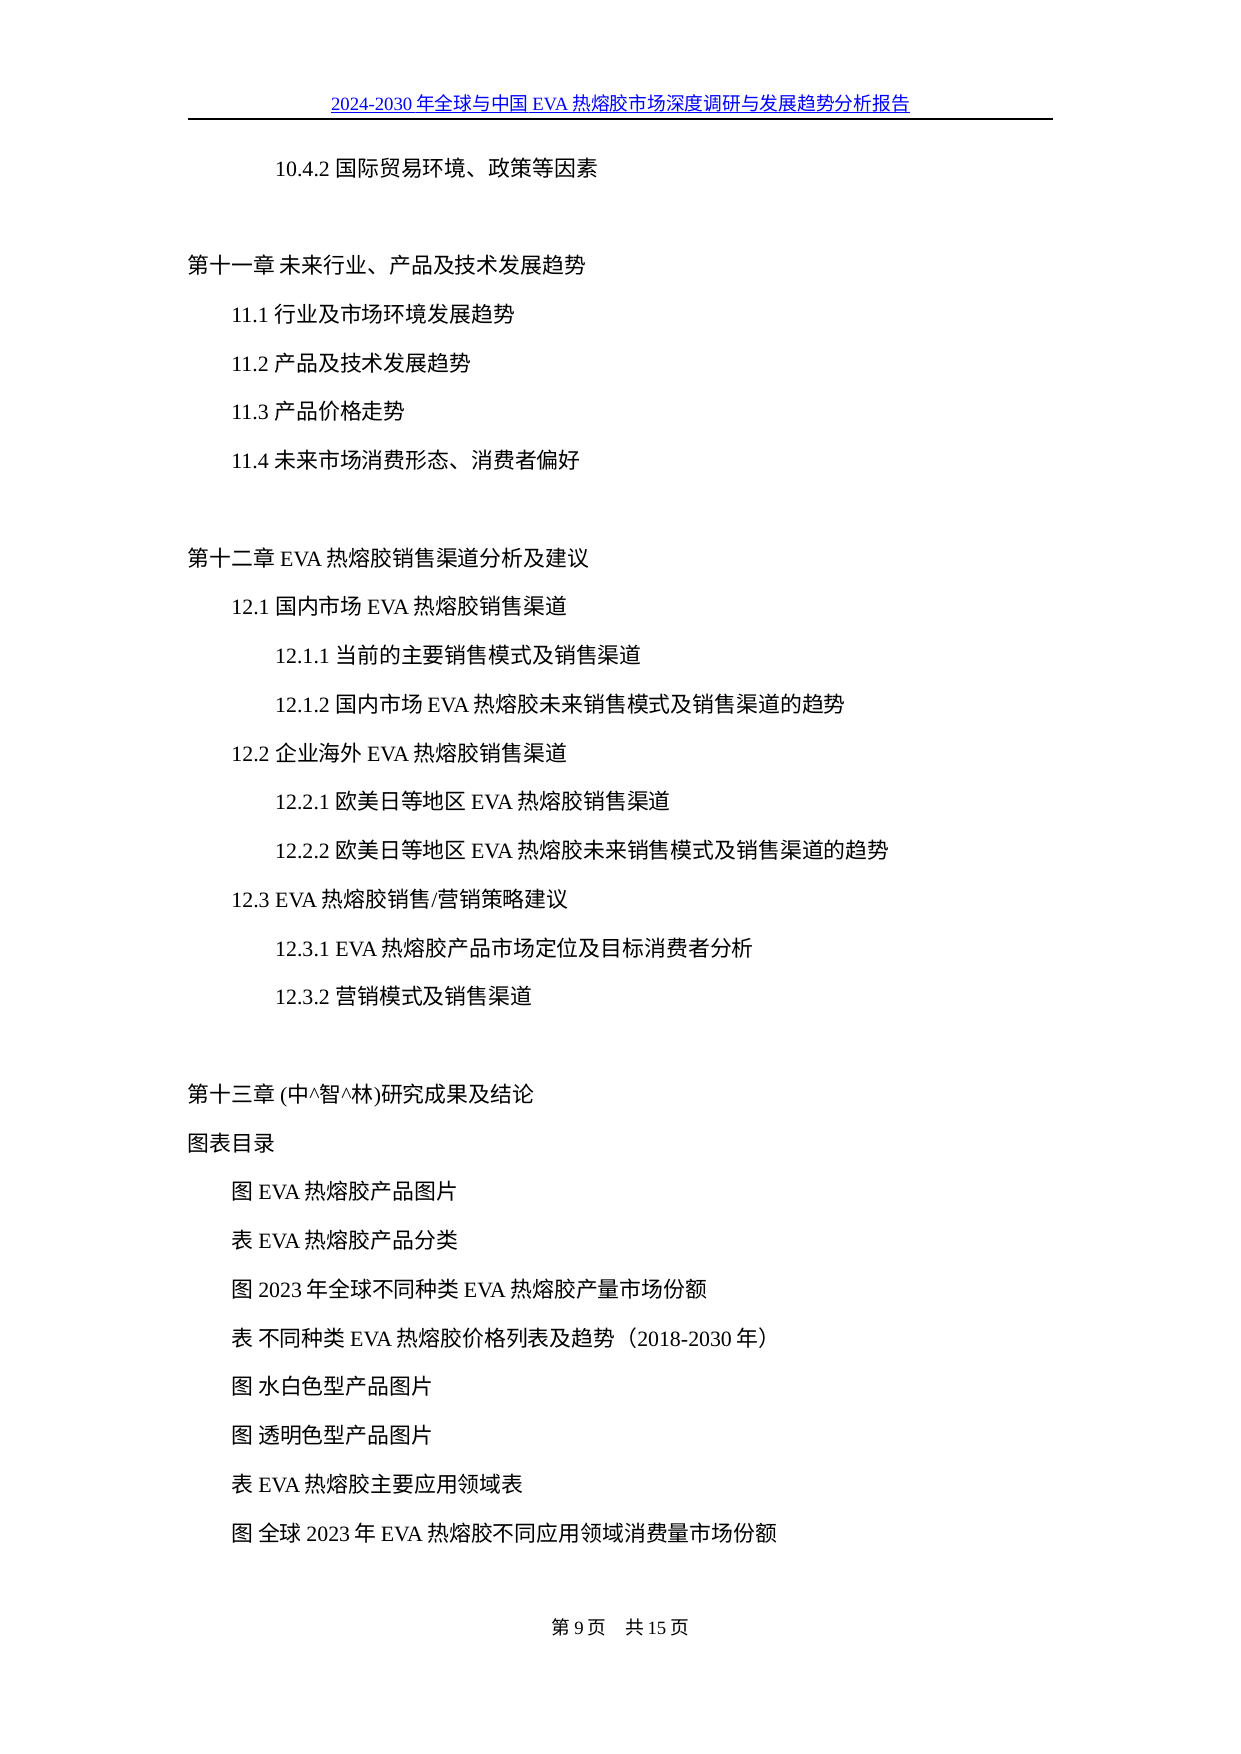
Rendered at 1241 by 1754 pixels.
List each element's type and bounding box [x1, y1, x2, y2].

text [187, 150, 1053, 1548]
